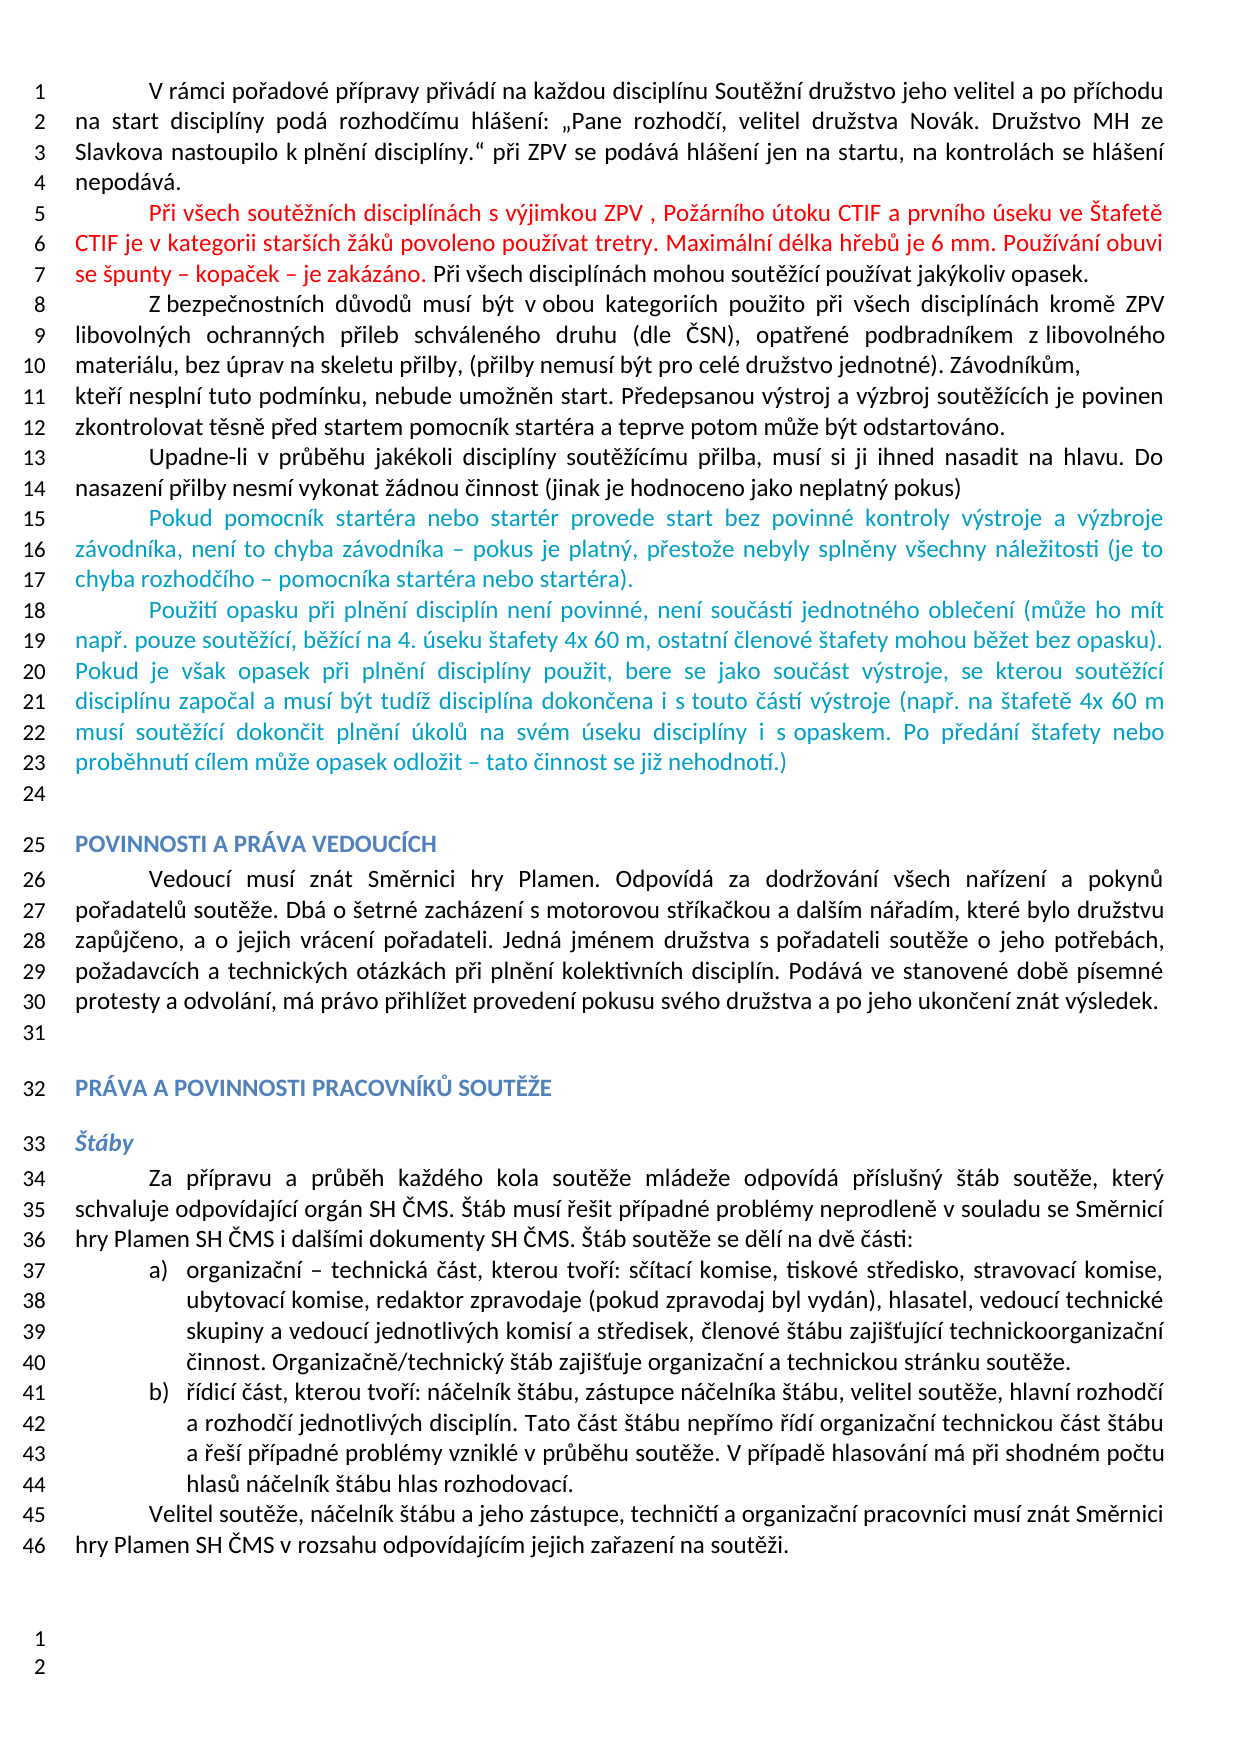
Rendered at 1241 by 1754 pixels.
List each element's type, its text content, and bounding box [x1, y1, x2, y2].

list řídicí část, kterou tvoří: náčelník štábu, zástupce náčelníka štábu, velitel soutěže, hlavní rozhodčí a rozhodčí jednotlivých disciplín. Tato část štábu nepřímo řídí organizační technickou část štábu a řeší případné problémy vzniklé v průběhu soutěže. V případě hlasování má při shodném počtu hlasů náčelník štábu hlas rozhodovací. [149, 1376, 1165, 1498]
text Pokud pomocník startéra nebo startér provede start bez povinné kontroly výstroje a výzbroje závodníka, není to chyba závodníka – pokus je platný, přestože nebyly splněny všechny náležitosti (je to chyba rozhodčího – pomocníka startéra nebo startéra). [75, 502, 1165, 594]
text Při všech soutěžních disciplínách s výjimkou ZPV , Požárního útoku CTIF a prvního úseku ve Štafetě CTIF je v kategorii starších žáků povoleno používat tretry. Maximální délka hřebů je 6 mm. Používání obuvi se špunty – kopaček – je zakázáno. Při všech disciplínách mohou soutěžící používat jakýkoliv opasek. [75, 197, 1165, 289]
text Za přípravu a průběh každého kola soutěže mládeže odpovídá příslušný štáb soutěže, který schvaluje odpovídající orgán SH ČMS. Štáb musí řešit případné problémy neprodleně v souladu se Směrnicí hry Plamen SH ČMS i dalšími dokumenty SH ČMS. Štáb soutěže se dělí na dvě části: [75, 1163, 1165, 1254]
text Vedoucí musí znát Směrnici hry Plamen. Odpovídá za dodržování všech nařízení a pokynů pořadatelů soutěže. Dbá o šetrné zacházení s motorovou stříkačkou a dalším nářadím, které bylo družstvu zapůjčeno, a o jejich vrácení pořadateli. Jedná jménem družstva s pořadateli soutěže o jeho potřebách, požadavcích a technických otázkách při plnění kolektivních disciplín. Podává ve stanovené době písemné protesty a odvolání, má právo přihlížet provedení pokusu svého družstva a po jeho ukončení znát výsledek. [75, 863, 1165, 1016]
list organizační – technická část, kterou tvoří: sčítací komise, tiskové středisko, stravovací komise, ubytovací komise, redaktor zpravodaje (pokud zpravodaj byl vydán), hlasatel, vedoucí technické skupiny a vedoucí jednotlivých komisí a středisek, členové štábu zajišťující technickoorganizační činnost. Organizačně/technický štáb zajišťuje organizační a technickou stránku soutěže. [149, 1254, 1165, 1376]
text Použití opasku při plnění disciplín není povinné, není součástí jednotného oblečení (může ho mít např. pouze soutěžící, běžící na 4. úseku štafety 4x 60 m, ostatní členové štafety mohou běžet bez opasku). Pokud je však opasek při plnění disciplíny použit, bere se jako součást výstroje, se kterou soutěžící disciplínu započal a musí být tudíž disciplína dokončena i s touto částí výstroje (např. na štafetě 4x 60 m musí soutěžící dokončit plnění úkolů na svém úseku disciplíny i s opaskem. Po předání štafety nebo proběhnutí cílem může opasek odložit – tato činnost se již nehodnotí.) [75, 594, 1165, 777]
subtitle Štáby [75, 1128, 1165, 1158]
text Velitel soutěže, náčelník štábu a jeho zástupce, techničtí a organizační pracovníci musí znát Směrnici hry Plamen SH ČMS v rozsahu odpovídajícím jejich zařazení na soutěži. [75, 1498, 1165, 1559]
text Upadne-li v průběhu jakékoli disciplíny soutěžícímu přilba, musí si ji ihned nasadit na hlavu. Do nasazení přilby nesmí vykonat žádnou činnost (jinak je hodnoceno jako neplatný pokus) [75, 441, 1165, 502]
text V rámci pořadové přípravy přivádí na každou disciplínu Soutěžní družstvo jeho velitel a po příchodu na start disciplíny podá rozhodčímu hlášení: „Pane rozhodčí, velitel družstva Novák. Družstvo MH ze Slavkova nastoupilo k plnění disciplíny.“ při ZPV se podává hlášení jen na startu, na kontrolách se hlášení nepodává. [75, 75, 1165, 197]
text Z bezpečnostních důvodů musí být v obou kategoriích použito při všech disciplínách kromě ZPV libovolných ochranných přileb schváleného druhu (dle ČSN), opatřené podbradníkem z libovolného materiálu, bez úprav na skeletu přilby, (přilby nemusí být pro celé družstvo jednotné). Závodníkům, [75, 289, 1165, 380]
subtitle PRÁVA A POVINNOSTI PRACOVNÍKŮ SOUTĚŽE [75, 1072, 1165, 1102]
subtitle POVINNOSTI A PRÁVA VEDOUCÍCH [75, 828, 1165, 859]
text kteří nesplní tuto podmínku, nebude umožněn start. Předepsanou výstroj a výzbroj soutěžících je povinen zkontrolovat těsně před startem pomocník startéra a teprve potom může být odstartováno. [75, 380, 1165, 441]
